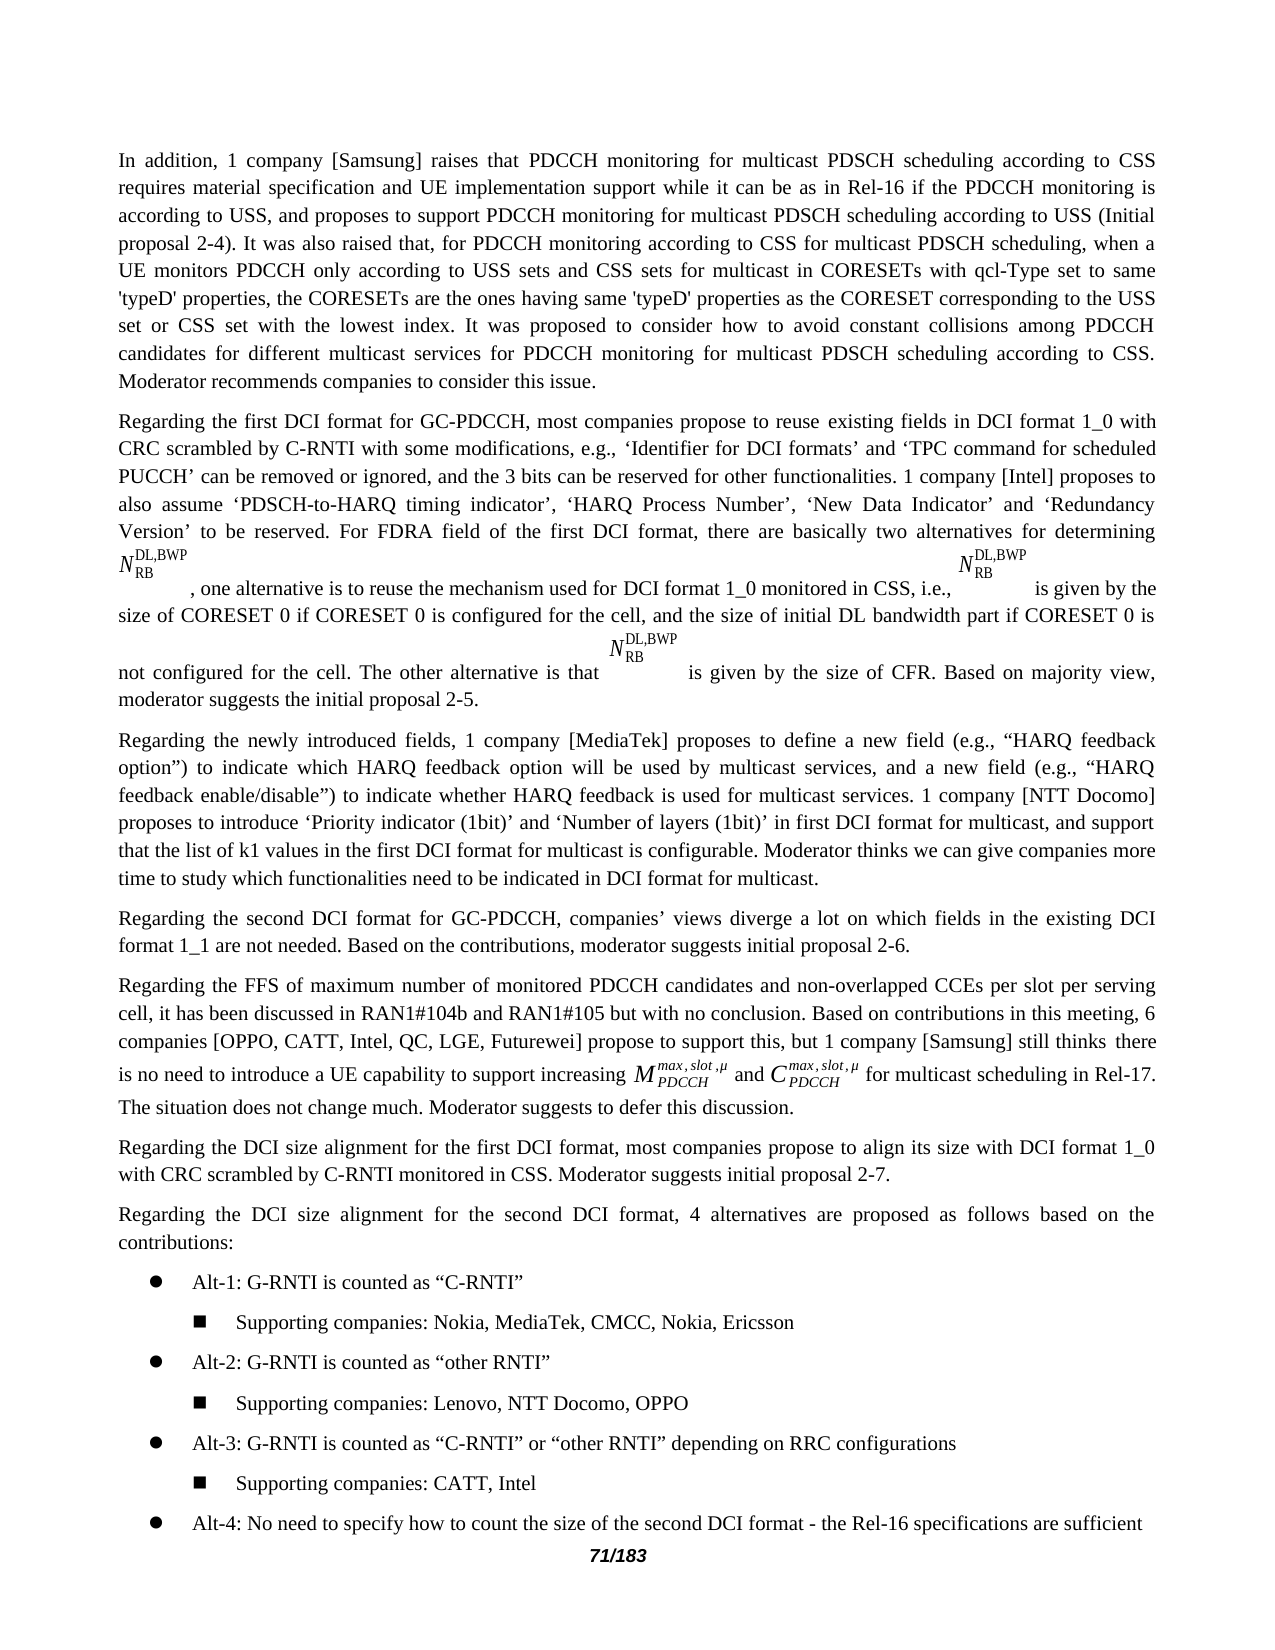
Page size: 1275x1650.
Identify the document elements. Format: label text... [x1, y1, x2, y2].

list Alt-1: G-RNTI is counted as “C-RNTI” [148, 1270, 1157, 1294]
list Supporting companies: Lenovo, NTT Docomo, OPPO [192, 1390, 1157, 1414]
text Regarding the newly introduced fields, 1 company [MediaTek] proposes to define a new field (e.g., “HARQ feedback option”) to indicate which HARQ feedback option will be used by multicast services, and a new field (e.g., “HARQ feedback enable/disable”) to indicate whether HARQ feedback is used for multicast services. 1 company [NTT Docomo] proposes to introduce ‘Priority indicator (1bit)’ and ‘Number of layers (1bit)’ in first DCI format for multicast, and support that the list of k1 values in the first DCI format for multicast is configurable. Moderator thinks we can give companies more time to study which functionalities need to be indicated in DCI format for multicast. [118, 727, 1157, 889]
text Regarding the FFS of maximum number of monitored PDCCH candidates and non-overlapped CCEs per slot per serving cell, it has been discussed in RAN1#104b and RAN1#105 but with no conclusion. Based on contributions in this meeting, 6 companies [OPPO, CATT, Intel, QC, LGE, Futurewei] propose to support this, but 1 company [Samsung] still thinks there is no need to introduce a UE capability to support increasing and for multicast scheduling in Rel-17. The situation does not change much. Moderator suggests to defer this discussion. [118, 973, 1157, 1119]
list Supporting companies: CATT, Intel [192, 1471, 1157, 1495]
text Regarding the second DCI format for GC-PDCCH, companies’ views diverge a lot on which fields in the existing DCI format 1_1 are not needed. Based on the contributions, moderator suggests initial proposal 2-6. [118, 906, 1157, 957]
list Alt-2: G-RNTI is counted as “other RNTI” [148, 1350, 1157, 1374]
text In addition, 1 company [Samsung] raises that PDCCH monitoring for multicast PDSCH scheduling according to CSS requires material specification and UE implementation support while it can be as in Rel-16 if the PDCCH monitoring is according to USS, and proposes to support PDCCH monitoring for multicast PDSCH scheduling according to USS (Initial proposal 2-4). It was also raised that, for PDCCH monitoring according to CSS for multicast PDSCH scheduling, when a UE monitors PDCCH only according to USS sets and CSS sets for multicast in CORESETs with qcl-Type set to same 'typeD' properties, the CORESETs are the ones having same 'typeD' properties as the CORESET corresponding to the USS set or CSS set with the lowest index. It was proposed to consider how to avoid constant collisions among PDCCH candidates for different multicast services for PDCCH monitoring for multicast PDSCH scheduling according to CSS. Moderator recommends companies to consider this issue. [118, 148, 1157, 393]
list Alt-4: No need to specify how to count the size of the second DCI format - the Rel-16 specifications are sufficient [148, 1511, 1157, 1535]
text Regarding the DCI size alignment for the first DCI format, most companies propose to align its size with DCI format 1_0 with CRC scrambled by C-RNTI monitored in CSS. Moderator suggests initial proposal 2-7. [118, 1135, 1157, 1186]
list Supporting companies: Nokia, MediaTek, CMCC, Nokia, Ericsson [192, 1310, 1157, 1334]
list Alt-3: G-RNTI is counted as “C-RNTI” or “other RNTI” depending on RRC configurations [148, 1431, 1157, 1454]
text Regarding the first DCI format for GC-PDCCH, most companies propose to reuse existing fields in DCI format 1_0 with CRC scrambled by C-RNTI with some modifications, e.g., ‘Identifier for DCI formats’ and ‘TPC command for scheduled PUCCH’ can be removed or ignored, and the 3 bits can be reserved for other functionalities. 1 company [Intel] proposes to also assume ‘PDSCH-to-HARQ timing indicator’, ‘HARQ Process Number’, ‘New Data Indicator’ and ‘Redundancy Version’ to be reserved. For FDRA field of the first DCI format, there are basically two alternatives for determining , one alternative is to reuse the mechanism used for DCI format 1_0 monitored in CSS, i.e., is given by the size of CORESET 0 if CORESET 0 is configured for the cell, and the size of initial DL bandwidth part if CORESET 0 is not configured for the cell. The other alternative is that is given by the size of CFR. Based on majority view, moderator suggests the initial proposal 2-5. [118, 409, 1157, 711]
text Regarding the DCI size alignment for the second DCI format, 4 alternatives are proposed as follows based on the contributions: [118, 1202, 1157, 1254]
